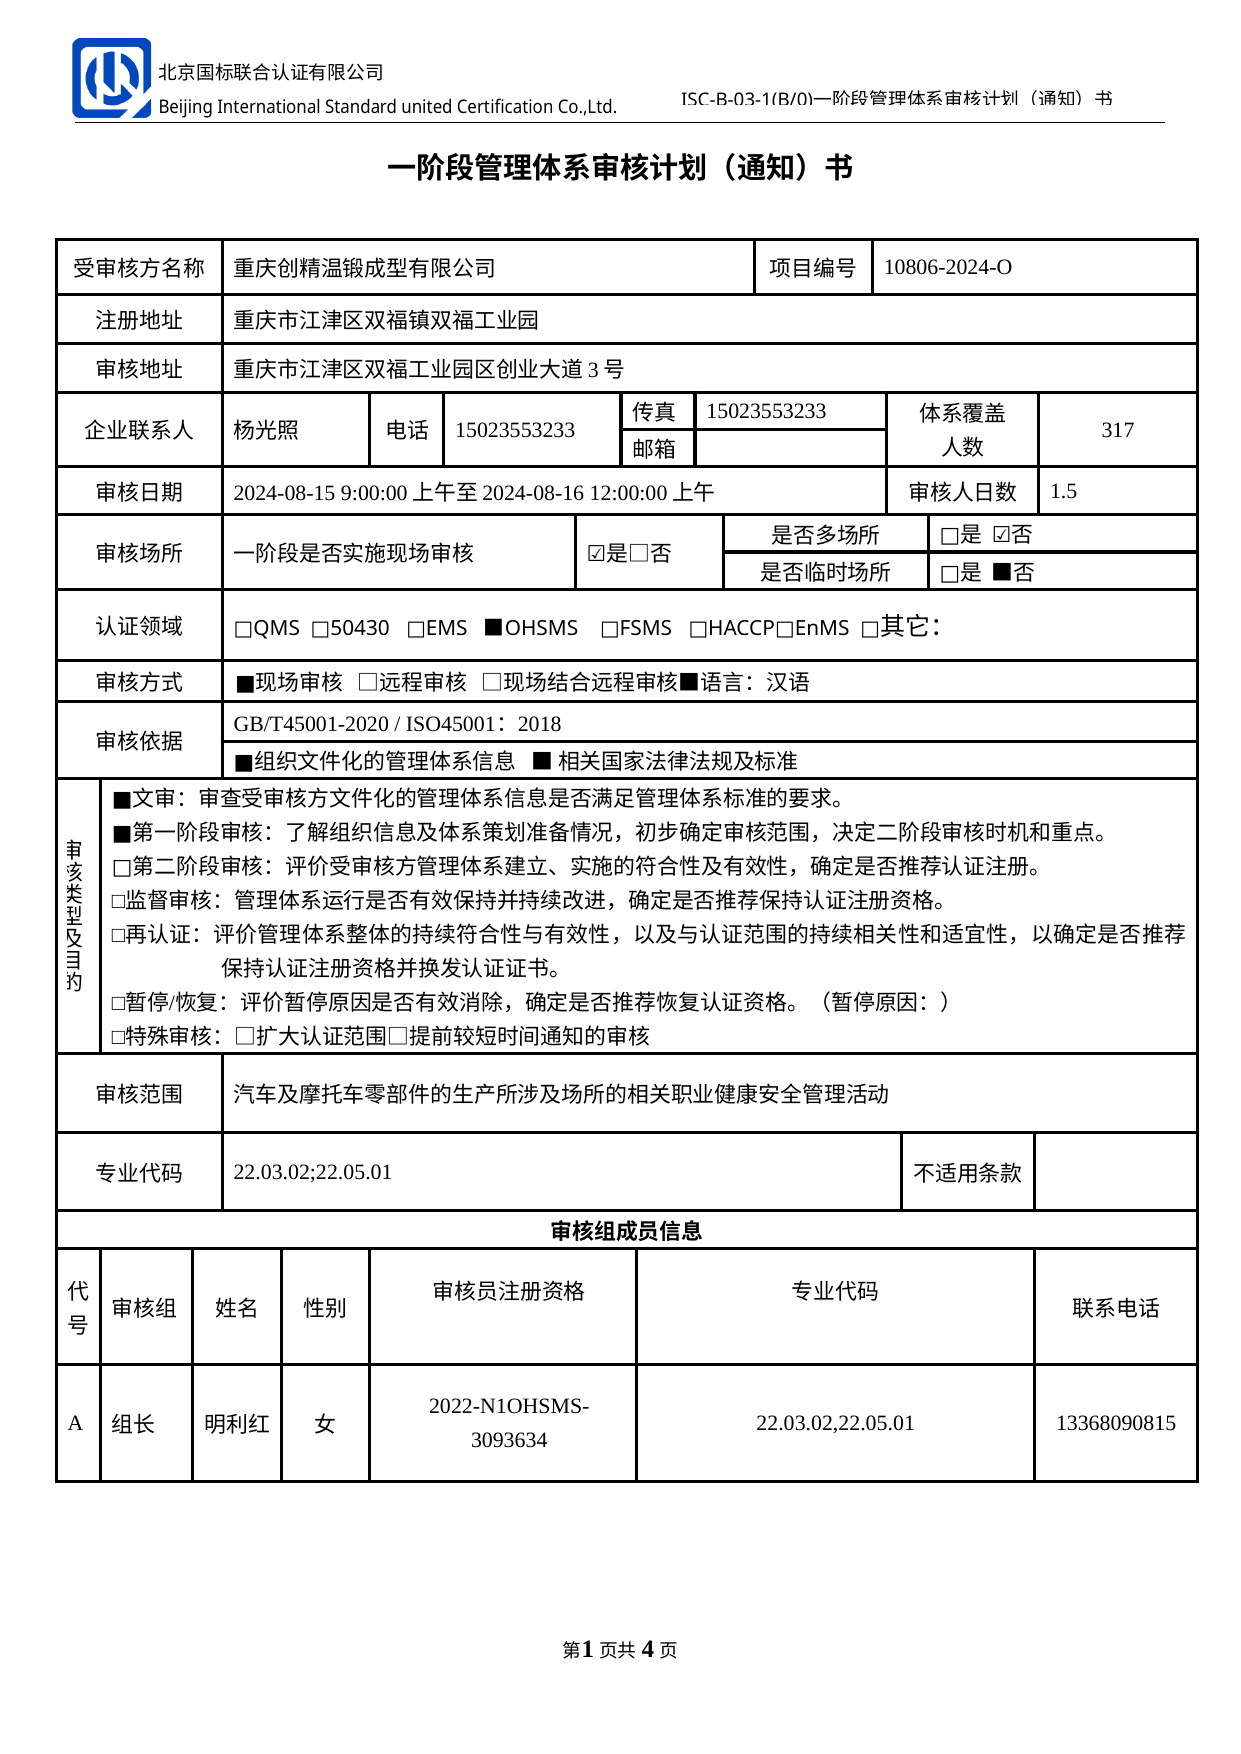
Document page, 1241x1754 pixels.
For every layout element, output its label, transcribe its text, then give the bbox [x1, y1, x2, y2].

table_cell 审核依据 [58, 703, 221, 777]
table_cell 重庆市江津区双福工业园区创业大道3号 [224, 345, 1196, 391]
table_cell 专业代码 [58, 1134, 221, 1209]
table_cell 明利红 [194, 1366, 280, 1479]
table_cell 专业代码 [638, 1250, 1033, 1363]
table_cell [697, 431, 885, 465]
table_cell 是否多场所 [725, 516, 927, 550]
table_cell ☑是□否 [577, 516, 722, 587]
table_cell 企业联系人 [58, 394, 221, 465]
table_cell 15023553233 [445, 394, 619, 465]
table_cell 1.5 [1040, 468, 1196, 513]
table_cell 不适用条款 [903, 1134, 1033, 1209]
table_cell 一阶段是否实施现场审核 [224, 516, 574, 587]
table_cell 是否临时场所 [725, 554, 927, 587]
table_cell 13368090815 [1036, 1366, 1196, 1479]
table_cell 注册地址 [58, 296, 221, 342]
table_cell 审核方式 [58, 662, 221, 700]
table_cell 审核地址 [58, 345, 221, 391]
text 一阶段管理体系审核计划（通知）书 [75, 131, 1165, 199]
table_cell 审核组成员信息 [58, 1212, 1196, 1247]
table_header 重庆创精温锻成型有限公司 [224, 241, 753, 293]
table_cell 代号 [58, 1250, 99, 1363]
table_cell 认证领域 [58, 591, 221, 658]
table_cell 电话 [371, 394, 442, 465]
table_cell ■组织文件化的管理体系信息 ■ 相关国家法律法规及标准 [224, 743, 1196, 777]
table_cell 重庆市江津区双福镇双福工业园 [224, 296, 1196, 342]
table_cell 传真 [623, 394, 693, 428]
table_cell 邮箱 [623, 431, 693, 465]
table_cell 2022-N1OHSMS-3093634 [371, 1366, 635, 1479]
table_cell 317 [1040, 394, 1196, 465]
table_cell 杨光照 [224, 394, 368, 465]
table_cell ■文审：审查受审核方文件化的管理体系信息是否满足管理体系标准的要求。 ■第一阶段审核：了解组织信息及体系策划准备情况，初步确定审核范围，决定二阶段审核时机和重点。 □第二阶段审核：评价受审核方管理体系建立、实施的符合性及有效性，确定是否推荐认证注册。 □监督审核：管理体系运行是否有效保持并持续改进，确定是否推荐保持认证注册资格。 □再认证：评价管理体系整体的持续符合性与有效性，以及与认证范围的持续相关性和适宜性，以确定是否推荐保持认证注册资格并换发认证证书。 □暂停/恢复：评价暂停原因是否有效消除，确定是否推荐恢复认证资格。（暂停原因：） □特殊审核：□扩大认证范围□提前较短时间通知的审核 [102, 780, 1196, 1052]
table_cell 22.03.02;22.05.01 [224, 1134, 900, 1209]
table_header 10806-2024-O [874, 241, 1196, 293]
table_header 受审核方名称 [58, 241, 221, 293]
table_cell 女 [283, 1366, 368, 1479]
table_cell [1036, 1134, 1196, 1209]
table_cell 体系覆盖 人数 [888, 394, 1037, 465]
table_cell 审核类型及目的 [58, 780, 99, 1052]
table_cell □是 ☑否 [930, 516, 1196, 550]
table_cell 联系电话 [1036, 1250, 1196, 1363]
table_cell 组长 [102, 1366, 191, 1479]
table_cell 审核人日数 [888, 468, 1037, 513]
table_cell □是 ■否 [930, 554, 1196, 587]
table_cell 22.03.02,22.05.01 [638, 1366, 1033, 1479]
table_cell GB/T45001-2020 / ISO45001：2018 [224, 703, 1196, 740]
table_cell ■现场审核 □远程审核 □现场结合远程审核■语言：汉语 [224, 662, 1196, 700]
table_cell 2024-08-15 9:00:00上午至2024-08-16 12:00:00上午 [224, 468, 885, 513]
table_cell 汽车及摩托车零部件的生产所涉及场所的相关职业健康安全管理活动 [224, 1055, 1196, 1131]
table_cell 审核日期 [58, 468, 221, 513]
picture [72, 38, 152, 118]
table_cell 审核范围 [58, 1055, 221, 1131]
table_cell 15023553233 [697, 394, 885, 428]
table_cell □QMS □50430 □EMS ■OHSMS □FSMS □HACCP□EnMS □其它： [224, 591, 1196, 658]
table_cell 性别 [283, 1250, 368, 1363]
table_header 项目编号 [756, 241, 871, 293]
table_cell A [58, 1366, 99, 1479]
table_cell 审核场所 [58, 516, 221, 587]
table_cell 审核组 [102, 1250, 191, 1363]
table_cell 姓名 [194, 1250, 280, 1363]
table_cell 审核员注册资格 [371, 1250, 635, 1363]
